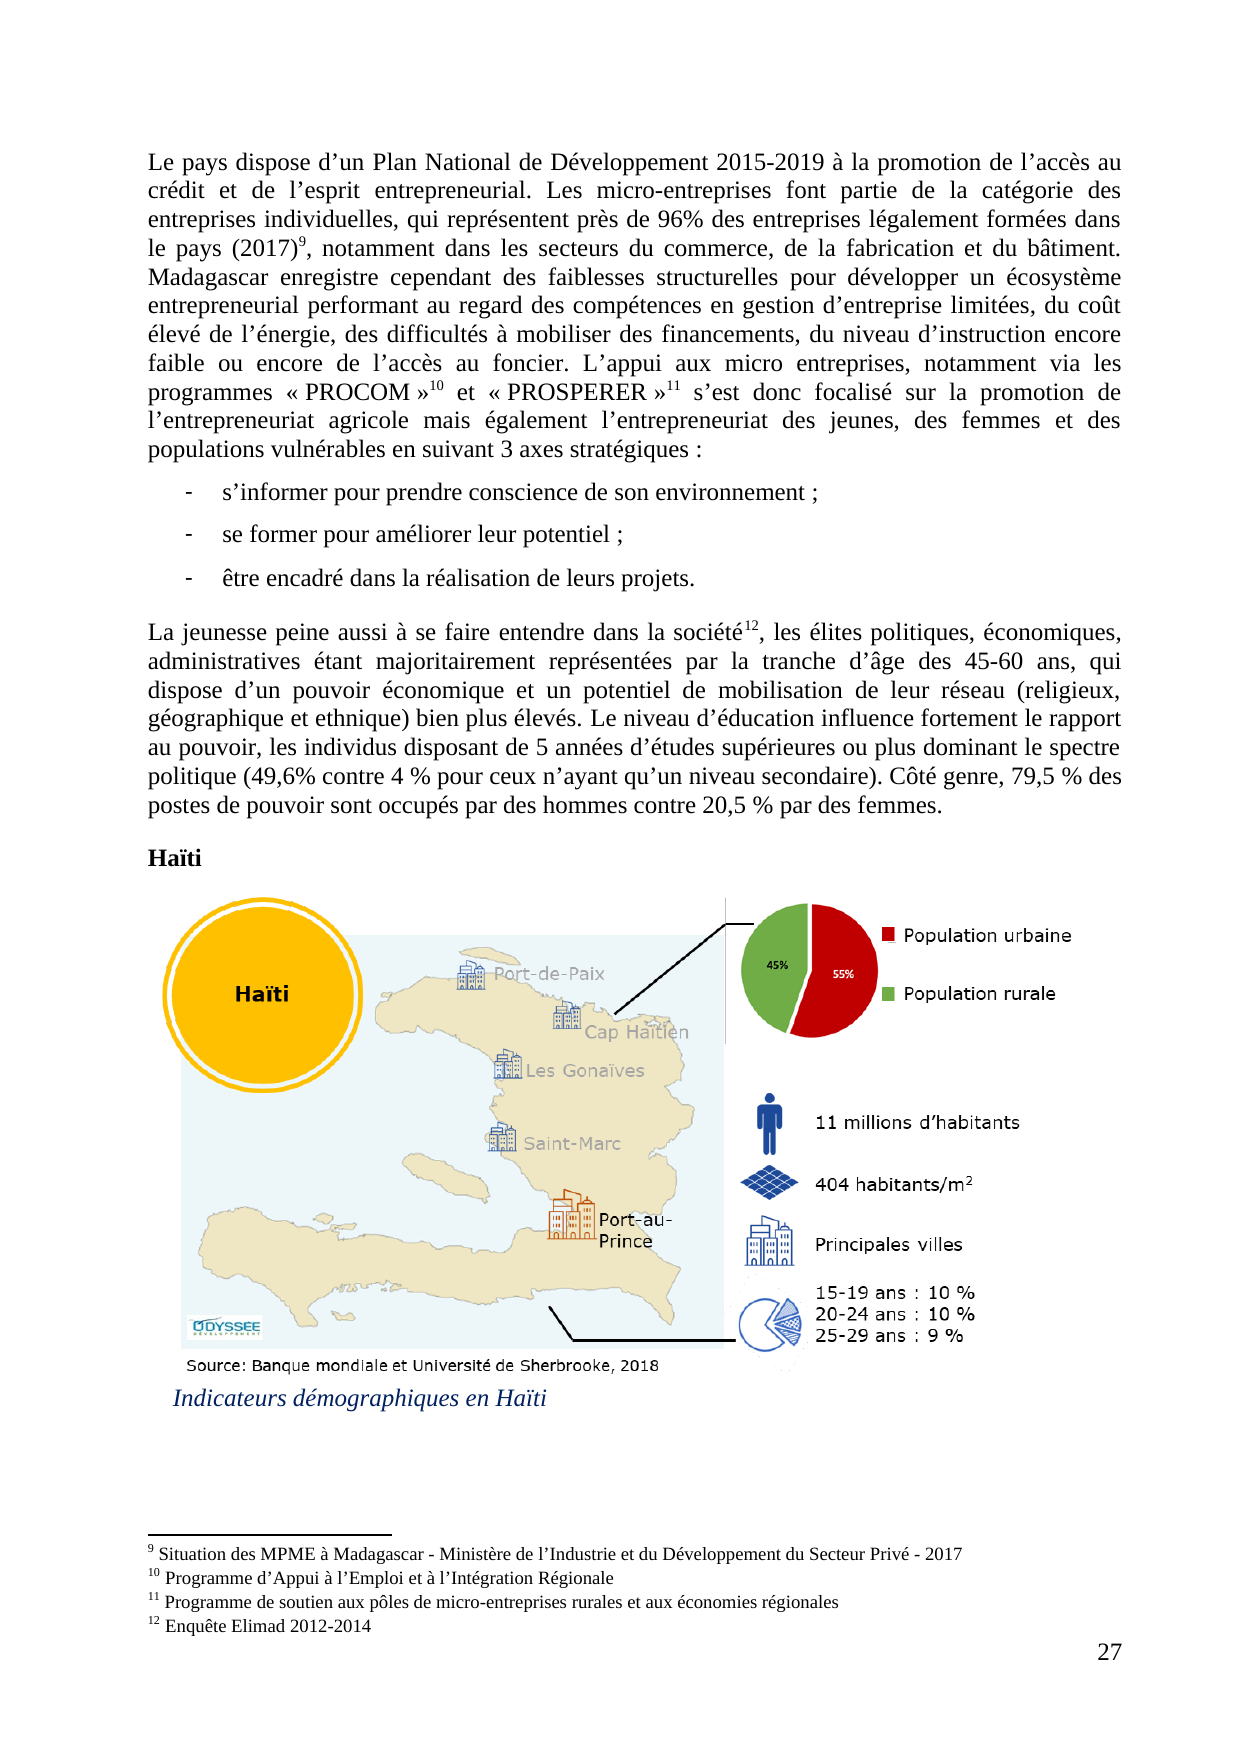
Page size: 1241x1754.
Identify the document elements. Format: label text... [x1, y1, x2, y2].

list être encadré dans la réalisation de leurs projets. [185, 562, 1122, 592]
text Haïti [148, 843, 1122, 872]
list se former pour améliorer leur potentiel ; [185, 519, 1122, 549]
text Le pays dispose d’un Plan National de Développement 2015-2019 à la promotion de l’accès au crédit et de l’esprit entrepreneurial. Les micro-entreprises font partie de la catégorie des entreprises individuelles, qui représentent près de 96% des entreprises légalement formées dans le pays (2017), notamment dans les secteurs du commerce, de la fabrication et du bâtiment. Madagascar enregistre cependant des faiblesses structurelles pour développer un écosystème entrepreneurial performant au regard des compétences en gestion d’entreprise limitées, du coût élevé de l’énergie, des difficultés à mobiliser des financements, du niveau d’instruction encore faible ou encore de l’accès au foncier. L’appui aux micro entreprises, notamment via les programmes « PROCOM » et « PROSPERER » s’est donc focalisé sur la promotion de l’entrepreneuriat agricole mais également l’entrepreneuriat des jeunes, des femmes et des populations vulnérables en suivant 3 axes stratégiques : [148, 147, 1122, 463]
text La jeunesse peine aussi à se faire entendre dans la société, les élites politiques, économiques, administratives étant majoritairement représentées par la tranche d’âge des 45-60 ans, qui dispose d’un pouvoir économique et un potentiel de mobilisation de leur réseau (religieux, géographique et ethnique) bien plus élevés. Le niveau d’éducation influence fortement le rapport au pouvoir, les individus disposant de 5 années d’études supérieures ou plus dominant le spectre politique (49,6% contre 4 % pour ceux n’ayant qu’un niveau secondaire). Côté genre, 79,5 % des postes de pouvoir sont occupés par des hommes contre 20,5 % par des femmes. [148, 617, 1122, 818]
text Indicateurs démographiques en Haïti [148, 1383, 1122, 1412]
picture [162, 897, 1108, 1384]
list s’informer pour prendre conscience de son environnement ; [185, 476, 1122, 506]
